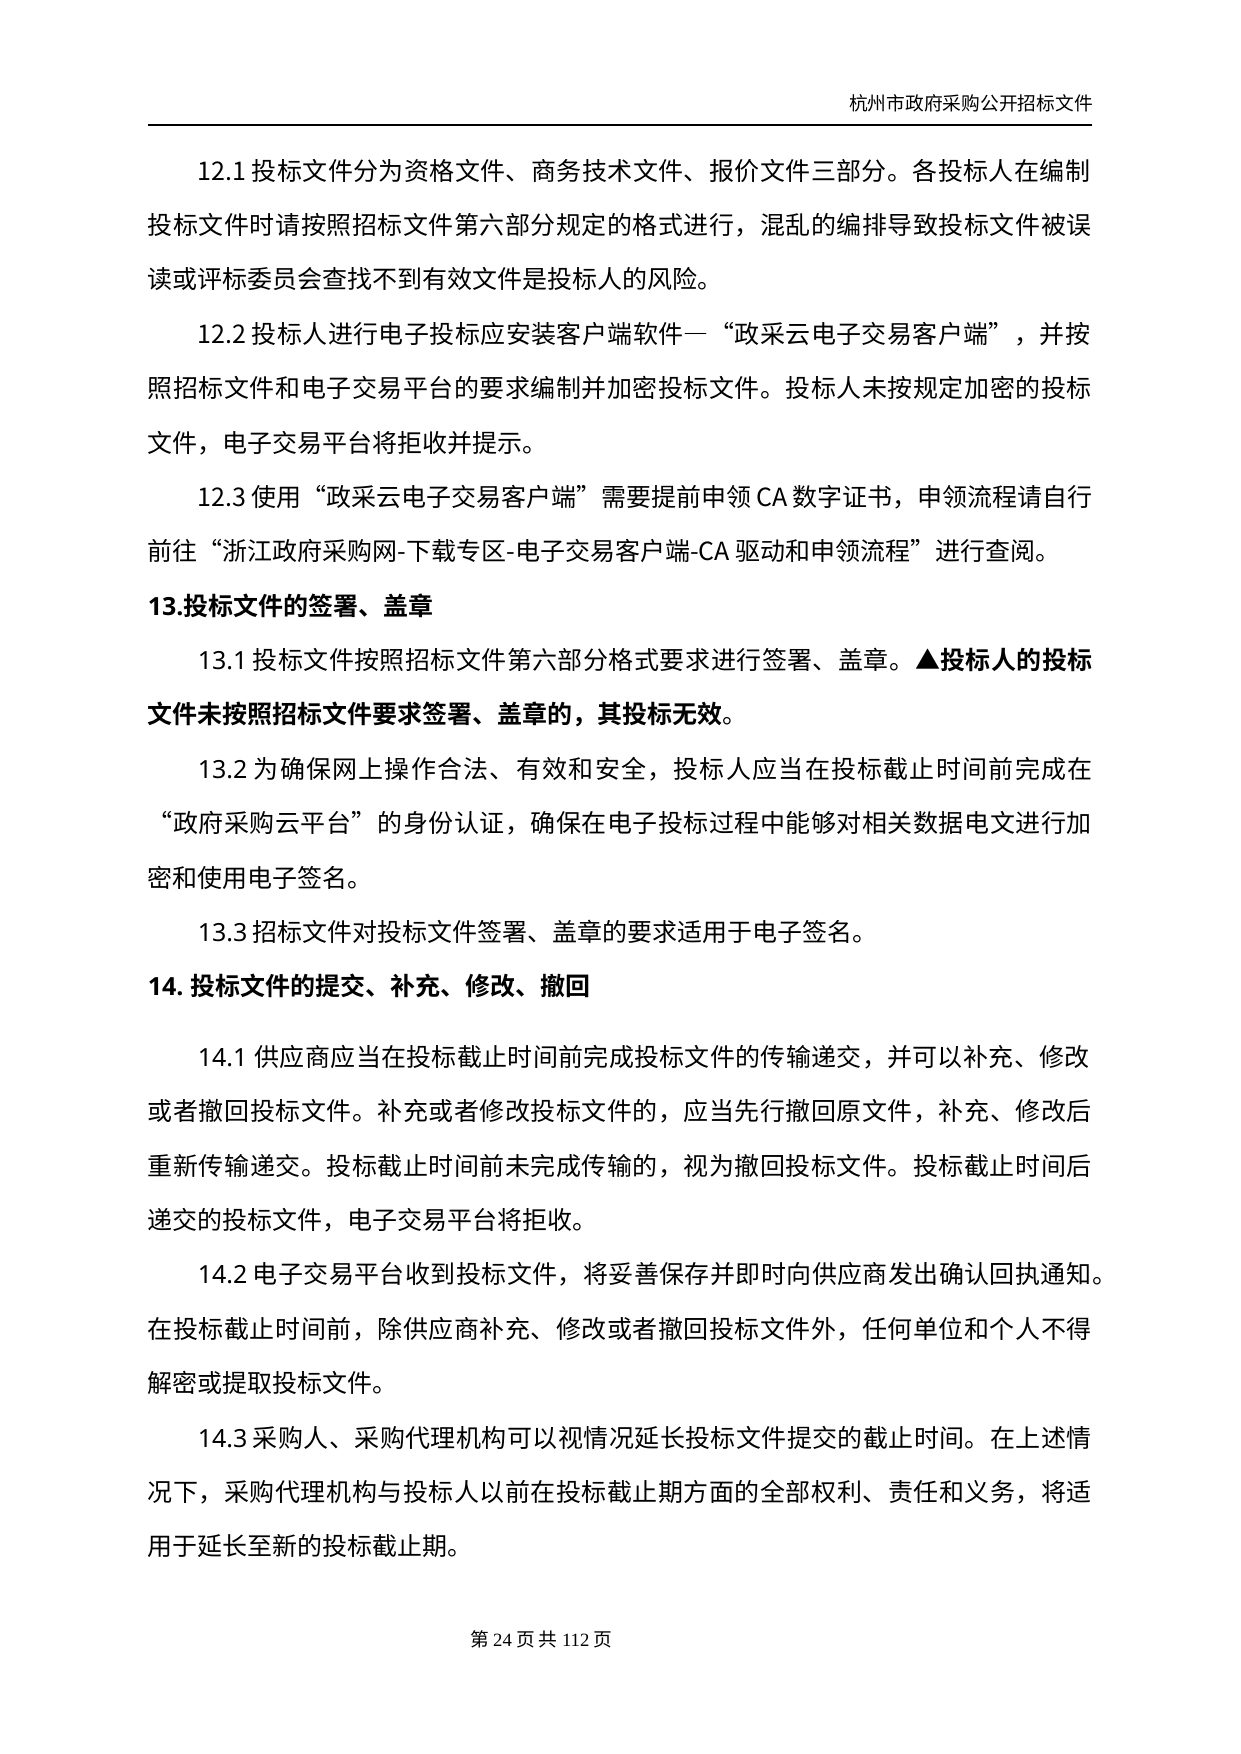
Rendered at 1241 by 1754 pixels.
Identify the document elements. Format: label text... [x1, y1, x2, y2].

text 12.2投标人进行电子投标应安装客户端软件—“政采云电子交易客户端”，并按照招标文件和电子交易平台的要求编制并加密投标文件。投标人未按规定加密的投标文件，电子交易平台将拒收并提示。 [148, 314, 1092, 459]
text 14.1 供应商应当在投标截止时间前完成投标文件的传输递交，并可以补充、修改或者撤回投标文件。补充或者修改投标文件的，应当先行撤回原文件，补充、修改后重新传输递交。投标截止时间前未完成传输的，视为撤回投标文件。投标截止时间后递交的投标文件，电子交易平台将拒收。 [148, 1037, 1092, 1237]
text 14. 投标文件的提交、补充、修改、撤回 [148, 967, 1092, 1003]
text 12.3使用“政采云电子交易客户端”需要提前申领CA数字证书，申领流程请自行前往“浙江政府采购网-下载专区-电子交易客户端-CA驱动和申领流程”进行查阅。 [148, 477, 1092, 568]
text 13.2为确保网上操作合法、有效和安全，投标人应当在投标截止时间前完成在“政府采购云平台”的身份认证，确保在电子投标过程中能够对相关数据电文进行加密和使用电子签名。 [148, 749, 1092, 894]
text 13.投标文件的签署、盖章 [148, 586, 1092, 622]
text 13.1投标文件按照招标文件第六部分格式要求进行签署、盖章。▲投标人的投标文件未按照招标文件要求签署、盖章的，其投标无效。 [148, 641, 1092, 731]
text 13.3招标文件对投标文件签署、盖章的要求适用于电子签名。 [148, 912, 1092, 949]
text 14.3采购人、采购代理机构可以视情况延长投标文件提交的截止时间。在上述情况下，采购代理机构与投标人以前在投标截止期方面的全部权利、责任和义务，将适用于延长至新的投标截止期。 [148, 1418, 1092, 1563]
text 12.1投标文件分为资格文件、商务技术文件、报价文件三部分。各投标人在编制投标文件时请按照招标文件第六部分规定的格式进行，混乱的编排导致投标文件被误读或评标委员会查找不到有效文件是投标人的风险。 [148, 151, 1092, 296]
text 14.2电子交易平台收到投标文件，将妥善保存并即时向供应商发出确认回执通知。在投标截止时间前，除供应商补充、修改或者撤回投标文件外，任何单位和个人不得解密或提取投标文件。 [148, 1255, 1092, 1400]
